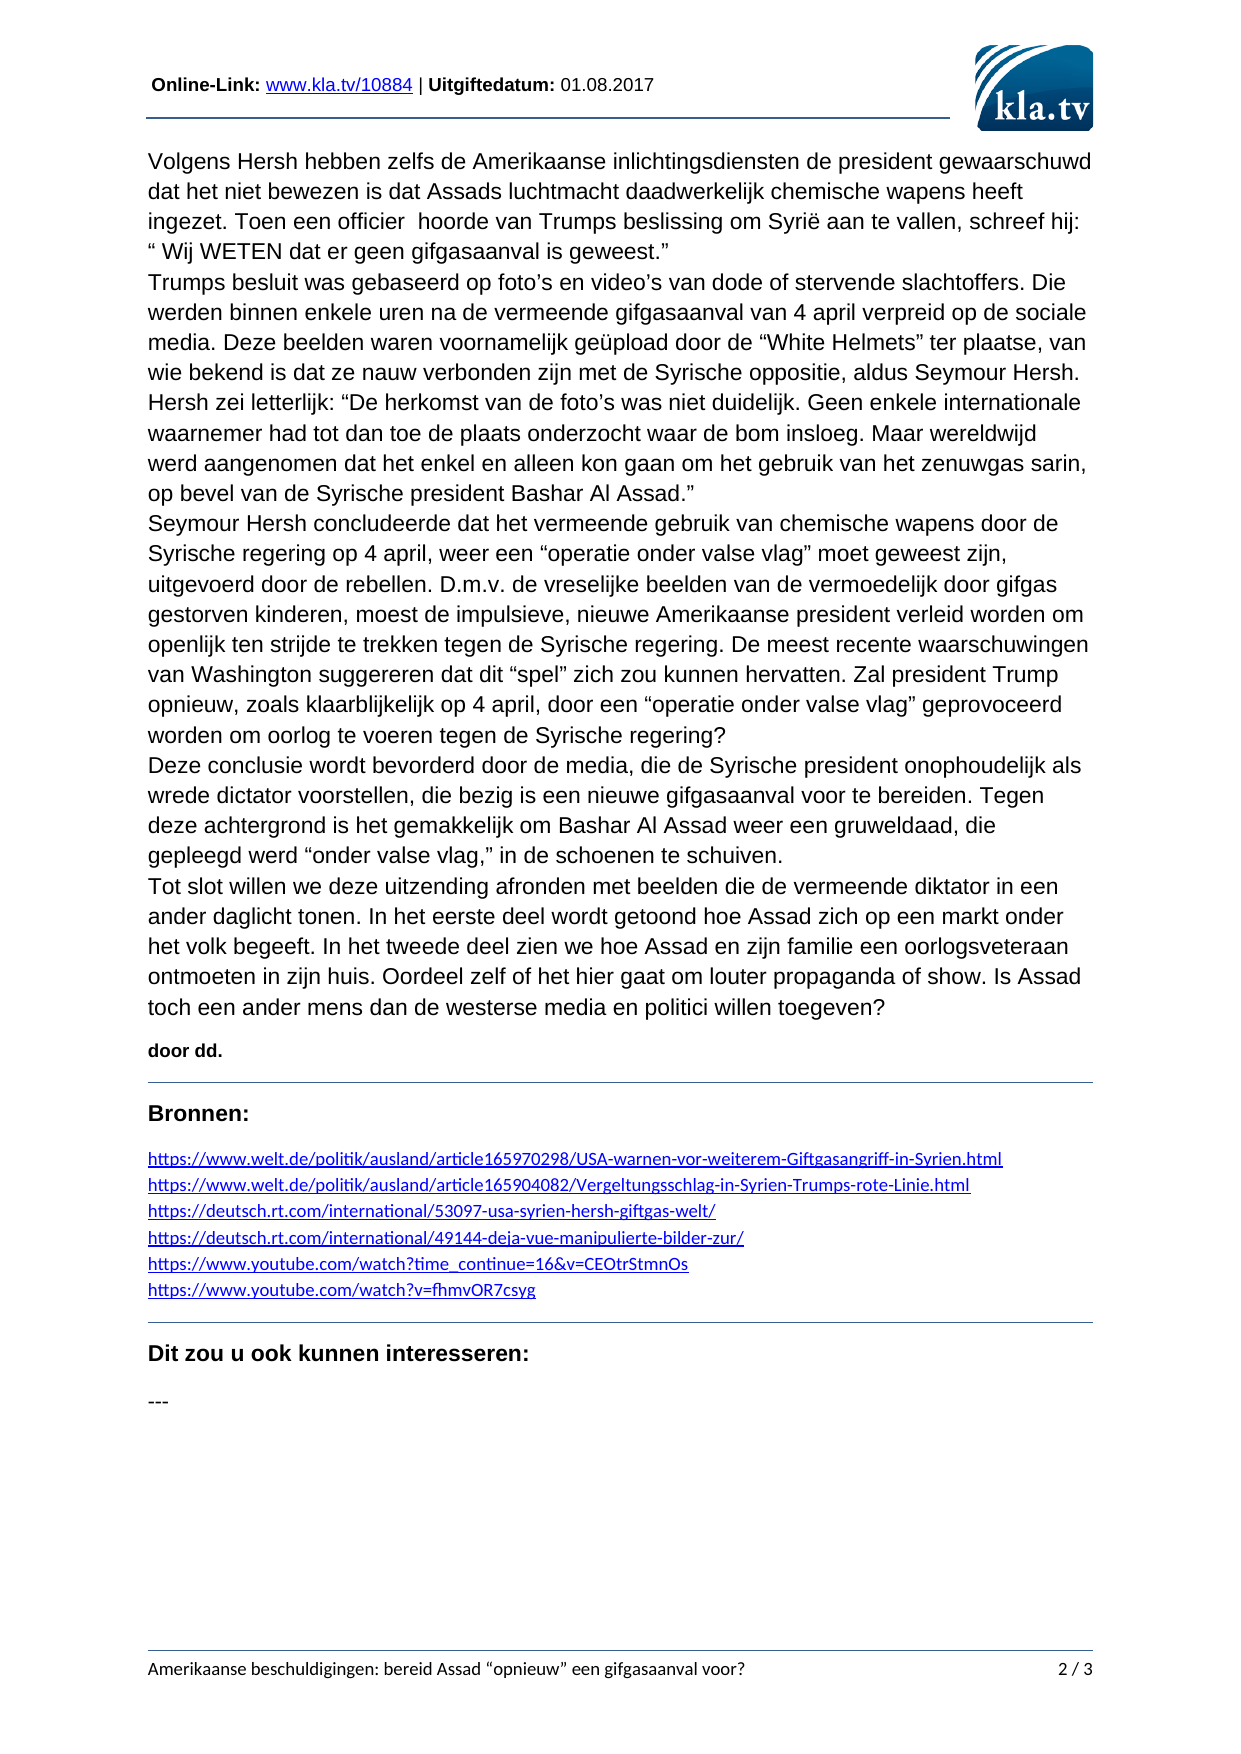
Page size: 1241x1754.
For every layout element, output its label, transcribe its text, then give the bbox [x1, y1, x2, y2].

text Bronnen: [148, 1083, 1093, 1126]
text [148, 148, 1093, 1020]
text door dd. [148, 1040, 1093, 1062]
text Dit zou u ook kunnen interesseren: [148, 1323, 1093, 1366]
text https://www.welt.de/politik/ausland/article165970298/USA-warnen-vor-weiterem-Giftgasangriff-in-Syrien.html https://www.welt.de/politik/ausland/article165904082/Vergeltungsschlag-in-Syrien-Trumps-rote-Linie.html https://deutsch.rt.com/international/53097-usa-syrien-hersh-giftgas-welt/ https://deutsch.rt.com/international/49144-deja-vue-manipulierte-bilder-zur/ https://www.youtube.com/watch?time_continue=16&v=CEOtrStmnOs https://www.youtube.com/watch?v=fhmvOR7csyg [148, 1147, 1093, 1302]
text --- [148, 1387, 1093, 1415]
